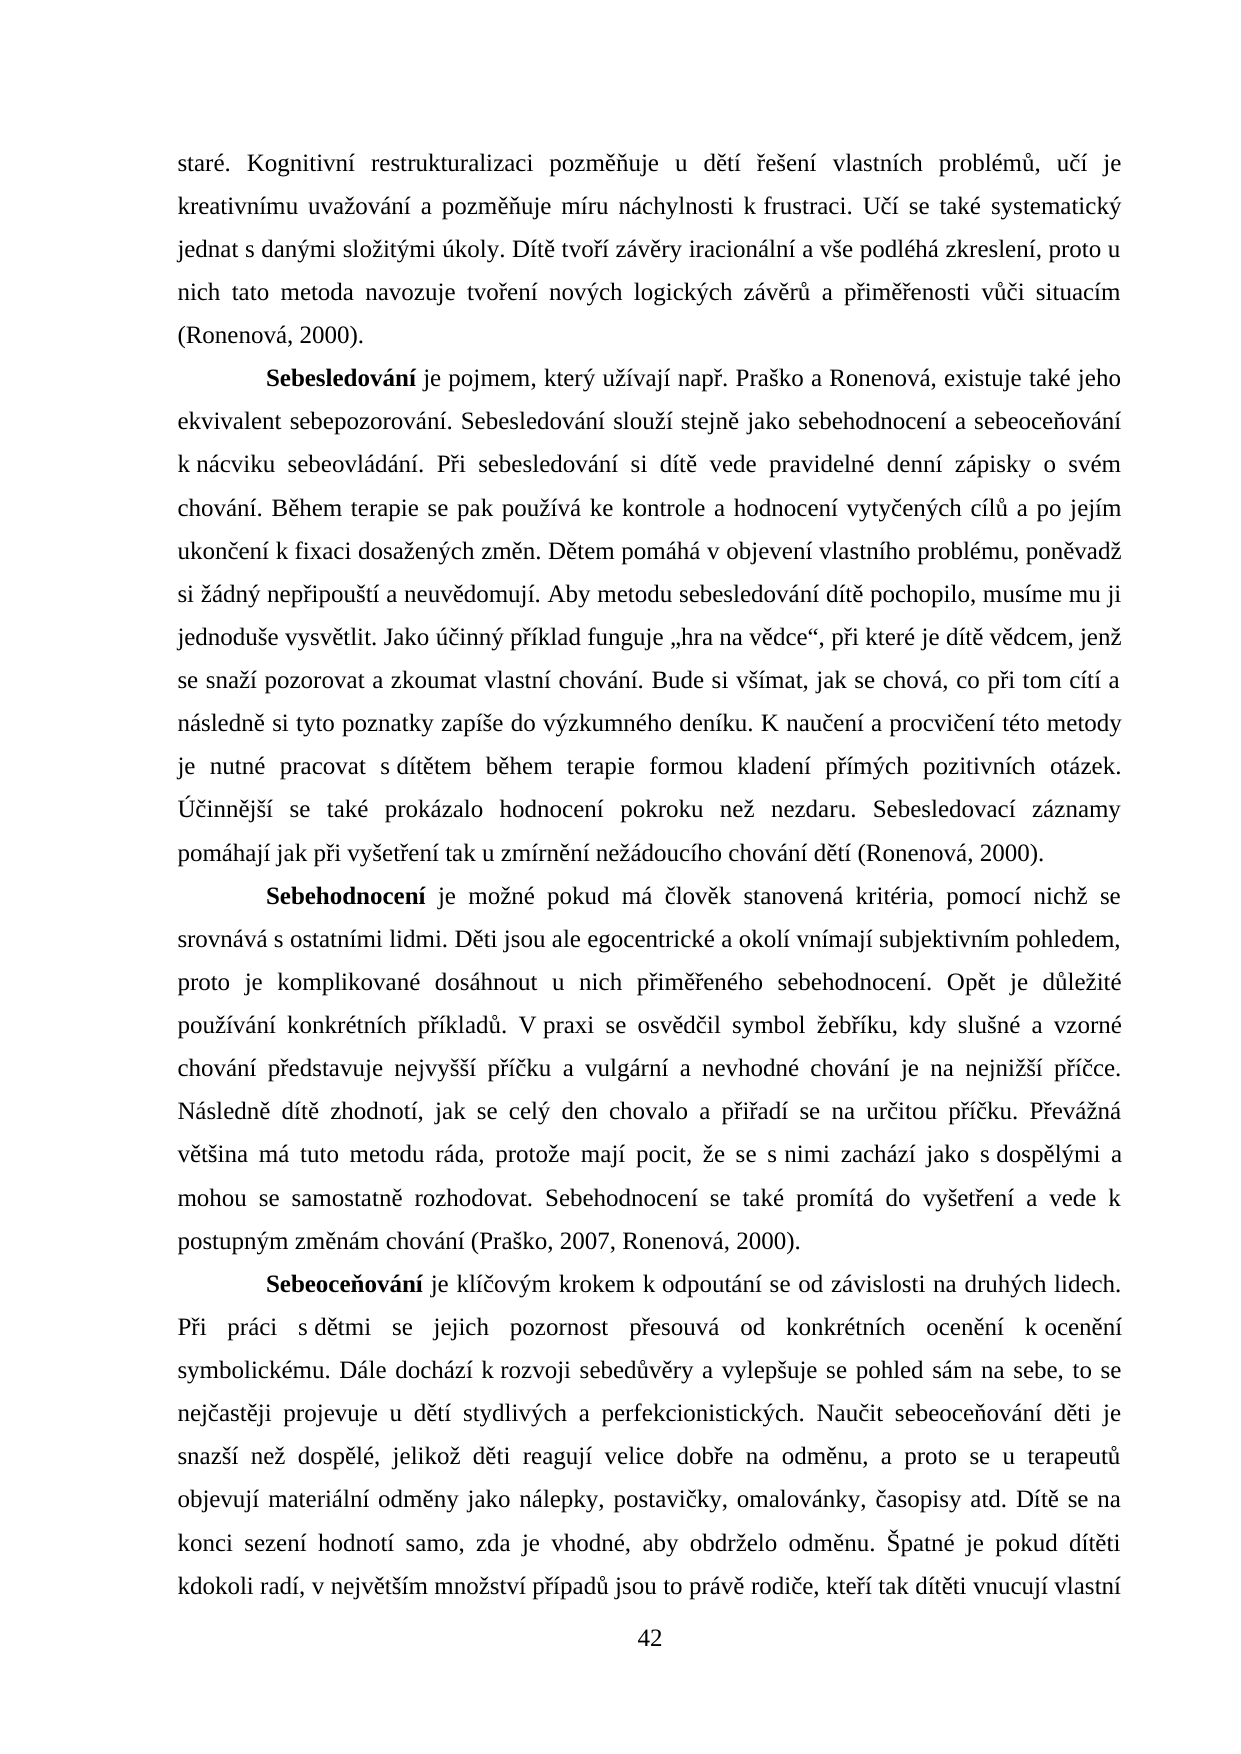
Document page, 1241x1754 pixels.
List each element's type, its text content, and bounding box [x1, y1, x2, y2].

text Sebehodnocení je možné pokud má člověk stanovená kritéria, pomocí nichž se srovnává s ostatními lidmi. Děti jsou ale egocentrické a okolí vnímají subjektivním pohledem, proto je komplikované dosáhnout u nich přiměřeného sebehodnocení. Opět je důležité používání konkrétních příkladů. V praxi se osvědčil symbol žebříku, kdy slušné a vzorné chování představuje nejvyšší příčku a vulgární a nevhodné chování je na nejnižší příčce. Následně dítě zhodnotí, jak se celý den chovalo a přiřadí se na určitou příčku. Převážná většina má tuto metodu ráda, protože mají pocit, že se s nimi zachází jako s dospělými a mohou se samostatně rozhodovat. Sebehodnocení se také promítá do vyšetření a vede k postupným změnám chování (Praško, 2007, Ronenová, 2000). [177, 881, 1122, 1254]
text Sebesledování je pojmem, který užívají např. Praško a Ronenová, existuje také jeho ekvivalent sebepozorování. Sebesledování slouží stejně jako sebehodnocení a sebeoceňování k nácviku sebeovládání. Při sebesledování si dítě vede pravidelné denní zápisky o svém chování. Během terapie se pak používá ke kontrole a hodnocení vytyčených cílů a po jejím ukončení k fixaci dosažených změn. Dětem pomáhá v objevení vlastního problému, poněvadž si žádný nepřipouští a neuvědomují. Aby metodu sebesledování dítě pochopilo, musíme mu ji jednoduše vysvětlit. Jako účinný příklad funguje „hra na vědce“, při které je dítě vědcem, jenž se snaží pozorovat a zkoumat vlastní chování. Bude si všímat, jak se chová, co při tom cítí a následně si tyto poznatky zapíše do výzkumného deníku. K naučení a procvičení této metody je nutné pracovat s dítětem během terapie formou kladení přímých pozitivních otázek. Účinnější se také prokázalo hodnocení pokroku než nezdaru. Sebesledovací záznamy pomáhají jak při vyšetření tak u zmírnění nežádoucího chování dětí (Ronenová, 2000). [177, 363, 1122, 866]
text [177, 1269, 1122, 1599]
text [177, 148, 1122, 349]
